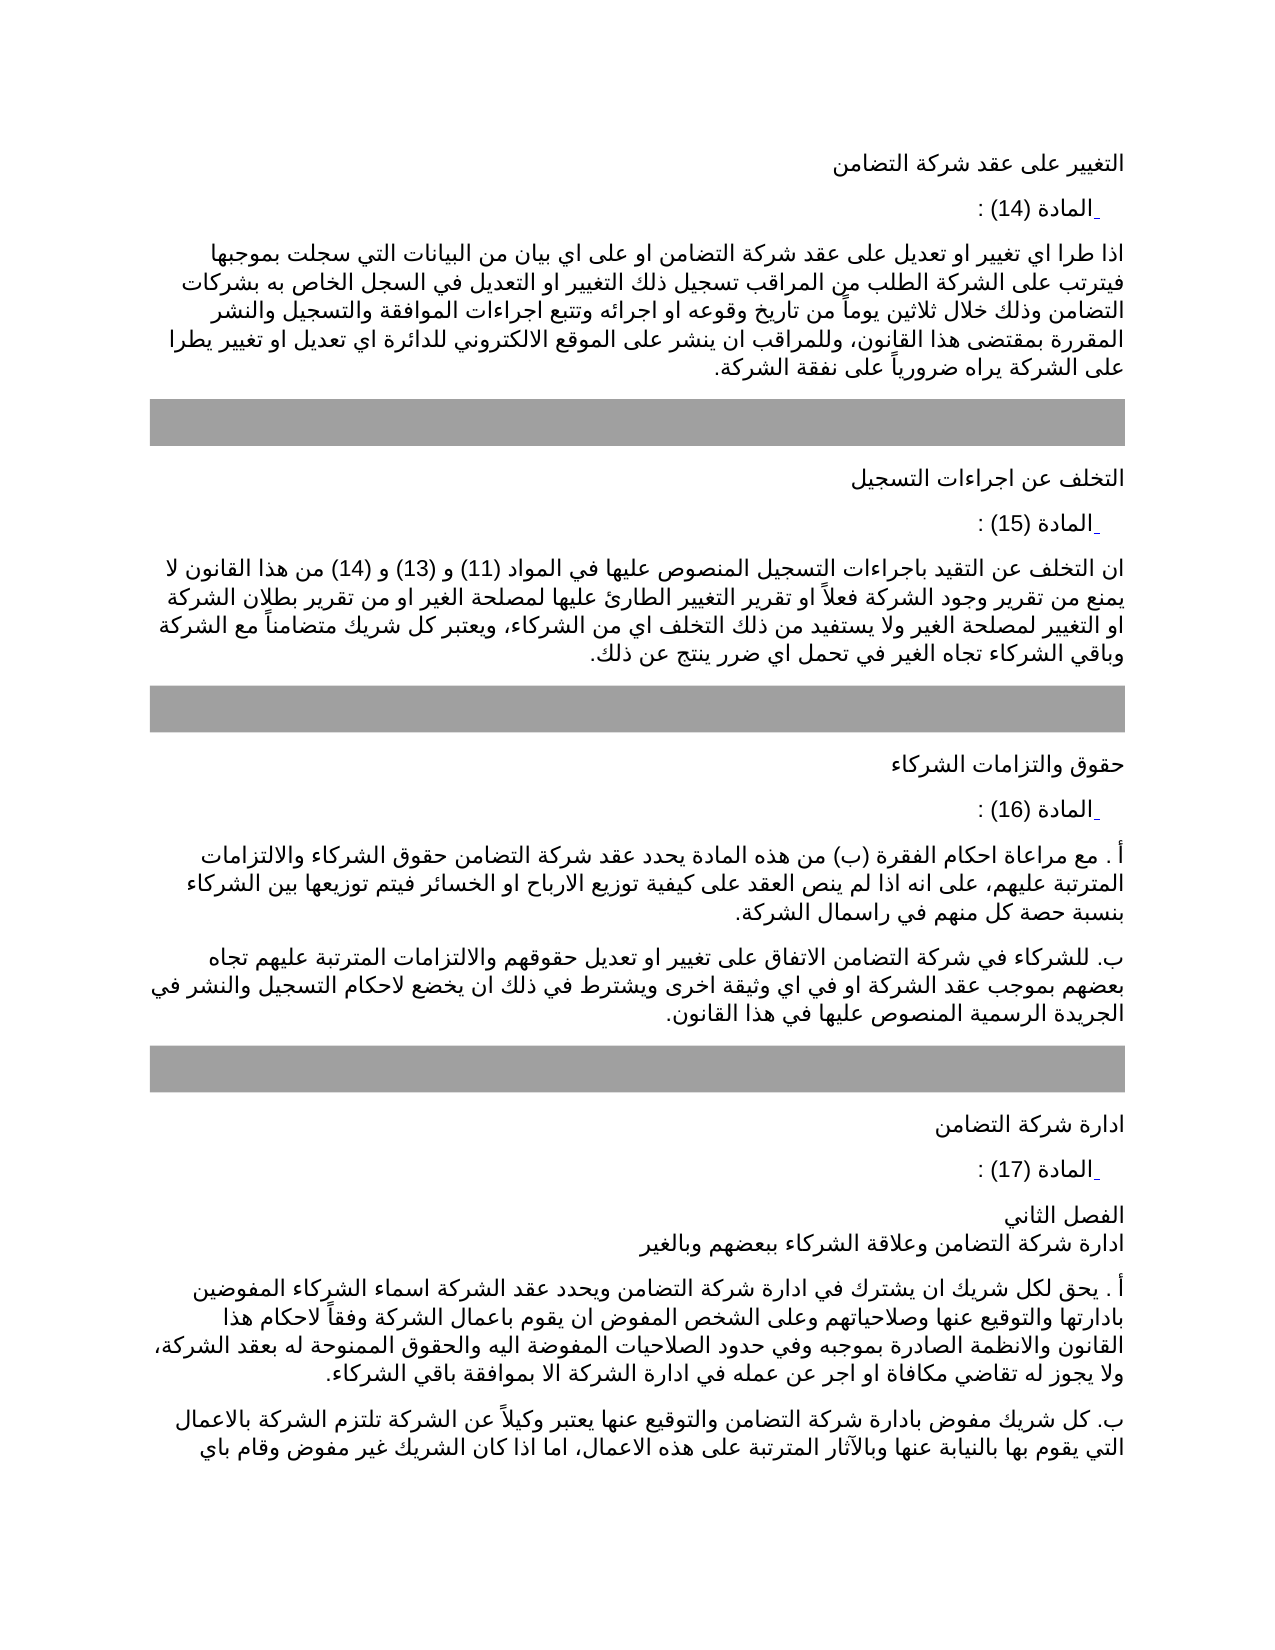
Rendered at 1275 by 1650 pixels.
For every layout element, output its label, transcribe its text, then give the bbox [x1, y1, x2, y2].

text أ . يحق لكل شريك ان يشترك في ادارة شركة التضامن ويحدد عقد الشركة اسماء الشركاء المفوضين بادارتها والتوقيع عنها وصلاحياتهم وعلى الشخص المفوض ان يقوم باعمال الشركة وفقاً لاحكام هذا القانون والانظمة الصادرة بموجبه وفي حدود الصلاحيات المفوضة اليه والحقوق الممنوحة له بعقد الشركة، ولا يجوز له تقاضي مكافاة او اجر عن عمله في ادارة الشركة الا بموافقة باقي الشركاء. [150, 1275, 1125, 1387]
text ب. للشركاء في شركة التضامن الاتفاق على تغيير او تعديل حقوقهم والالتزامات المترتبة عليهم تجاه بعضهم بموجب عقد الشركة او في اي وثيقة اخرى ويشترط في ذلك ان يخضع لاحكام التسجيل والنشر في الجريدة الرسمية المنصوص عليها في هذا القانون. [150, 943, 1125, 1027]
text المادة (14) : [150, 195, 1125, 221]
text ان التخلف عن التقيد باجراءات التسجيل المنصوص عليها في المواد (11) و (13) و (14) من هذا القانون لا يمنع من تقرير وجود الشركة فعلاً او تقرير التغيير الطارئ عليها لمصلحة الغير او من تقرير بطلان الشركة او التغيير لمصلحة الغير ولا يستفيد من ذلك التخلف اي من الشركاء، ويعتبر كل شريك متضامناً مع الشركة وباقي الشركاء تجاه الغير في تحمل اي ضرر ينتج عن ذلك. [150, 555, 1125, 667]
text المادة (17) : [150, 1156, 1125, 1183]
text التغيير على عقد شركة التضامن [150, 150, 1125, 176]
text المادة (16) : [150, 796, 1125, 823]
text ادارة شركة التضامن [150, 1111, 1125, 1138]
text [150, 1406, 1125, 1460]
text اذا طرا اي تغيير او تعديل على عقد شركة التضامن او على اي بيان من البيانات التي سجلت بموجبها فيترتب على الشركة الطلب من المراقب تسجيل ذلك التغيير او التعديل في السجل الخاص به بشركات التضامن وذلك خلال ثلاثين يوماً من تاريخ وقوعه او اجرائه وتتبع اجراءات الموافقة والتسجيل والنشر المقررة بمقتضى هذا القانون، وللمراقب ان ينشر على الموقع الالكتروني للدائرة اي تعديل او تغيير يطرا على الشركة يراه ضرورياً على نفقة الشركة. [150, 240, 1125, 380]
text التخلف عن اجراءات التسجيل [150, 465, 1125, 491]
text حقوق والتزامات الشركاء [150, 751, 1125, 778]
text أ . مع مراعاة احكام الفقرة (ب) من هذه المادة يحدد عقد شركة التضامن حقوق الشركاء والالتزامات المترتبة عليهم، على انه اذا لم ينص العقد على كيفية توزيع الارباح او الخسائر فيتم توزيعها بين الشركاء بنسبة حصة كل منهم في راسمال الشركة. [150, 842, 1125, 925]
text الفصل الثاني ادارة شركة التضامن وعلاقة الشركاء ببعضهم وبالغير [150, 1202, 1125, 1256]
text المادة (15) : [150, 510, 1125, 536]
